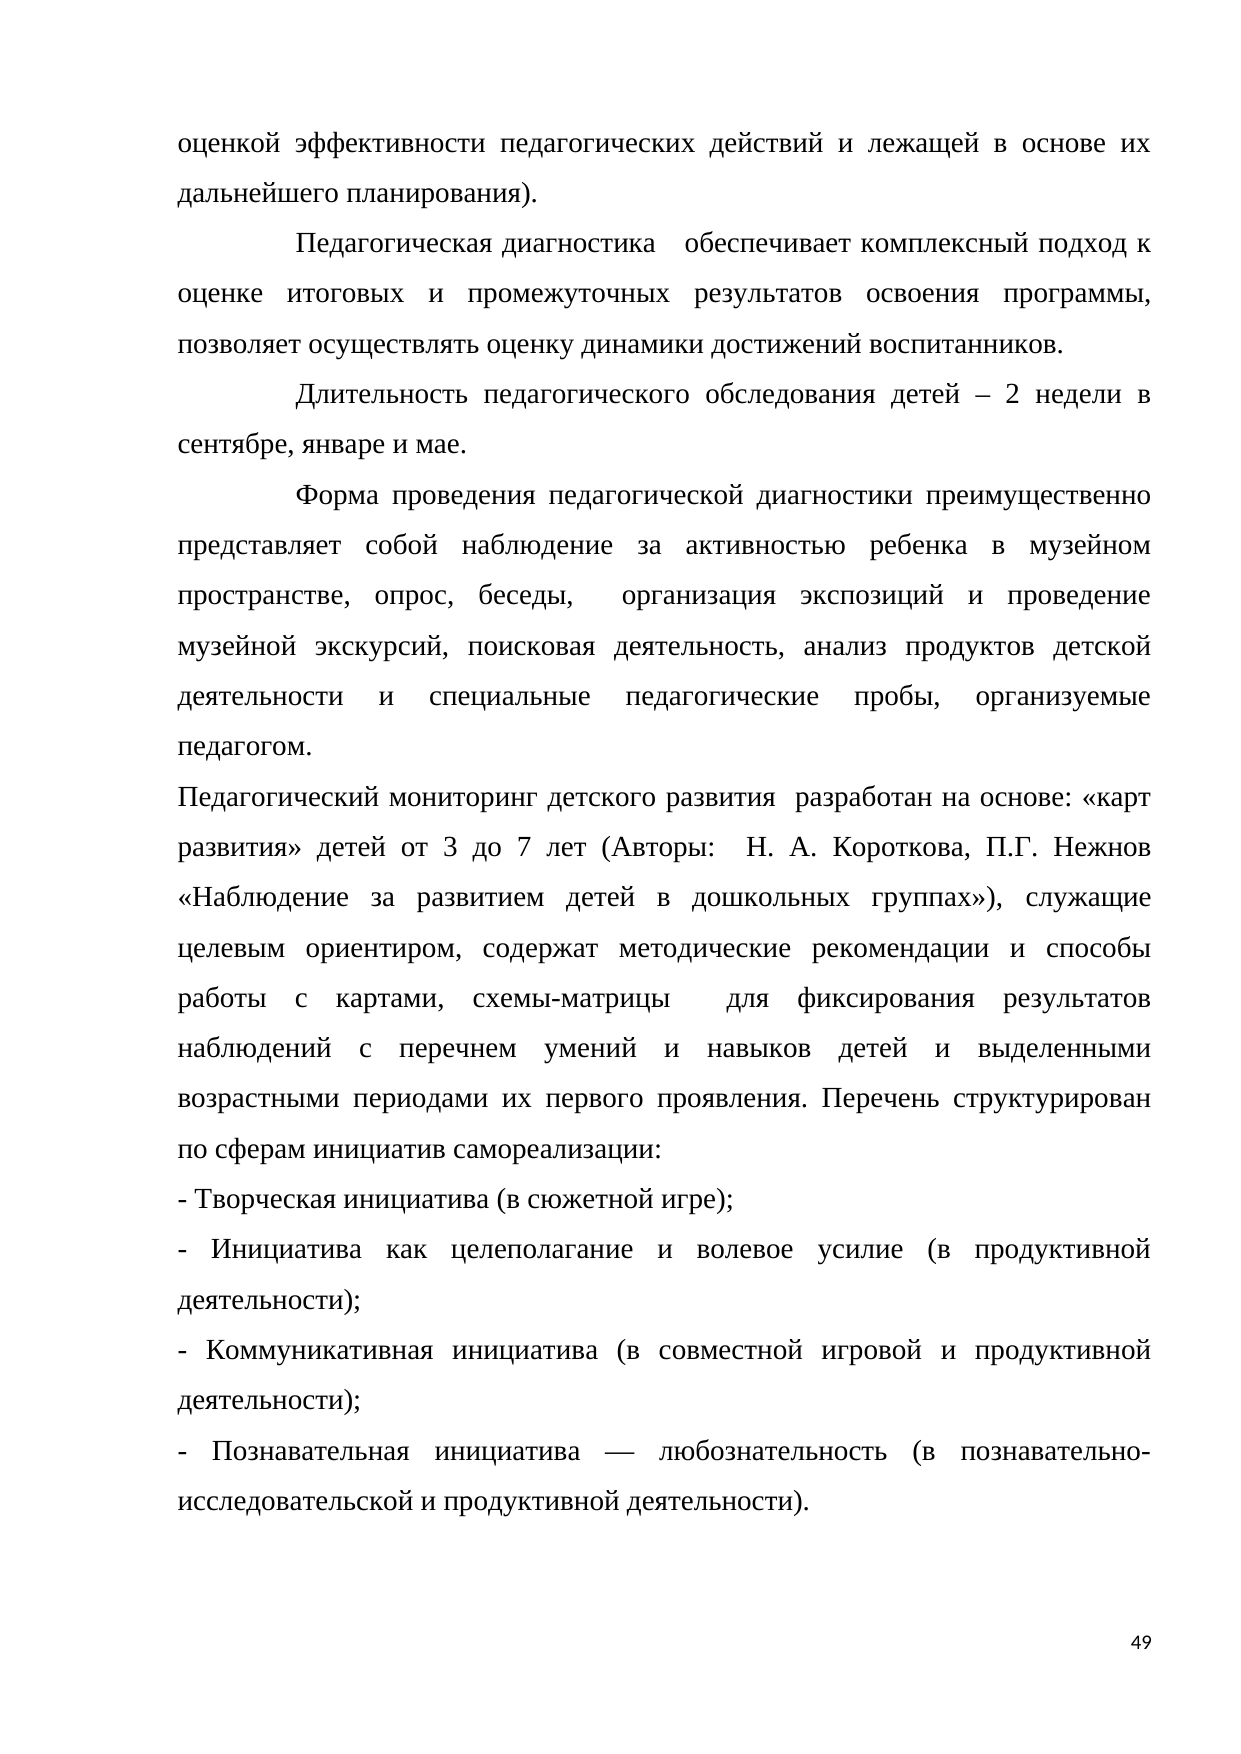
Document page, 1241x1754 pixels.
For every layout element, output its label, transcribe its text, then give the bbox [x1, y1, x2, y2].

text - Инициатива как целеполагание и волевое усилие (в продуктивной деятельности); [177, 1232, 1152, 1315]
text Педагогическая диагностика обеспечивает комплексный подход к оценке итоговых и промежуточных результатов освоения программы, позволяет осуществлять оценку динамики достижений воспитанников. [177, 225, 1152, 359]
text Длительность педагогического обследования детей – 2 недели в сентябре, январе и мае. [177, 376, 1152, 460]
text Педагогический мониторинг детского развития разработан на основе: «карт развития» детей от 3 до 7 лет (Авторы: Н. А. Короткова, П.Г. Нежнов «Наблюдение за развитием детей в дошкольных группах»), служащие целевым ориентиром, содержат методические рекомендации и способы работы с картами, схемы-матрицы для фиксирования результатов наблюдений с перечнем умений и навыков детей и выделенными возрастными периодами их первого проявления. Перечень структурирован по сферам инициатив самореализации: [177, 779, 1152, 1164]
text Форма проведения педагогической диагностики преимущественно представляет собой наблюдение за активностью ребенка в музейном пространстве, опрос, беседы, организация экспозиций и проведение музейной экскурсий, поисковая деятельность, анализ продуктов детской деятельности и специальные педагогические пробы, организуемые педагогом. [177, 477, 1152, 762]
text - Коммуникативная инициатива (в совместной игровой и продуктивной деятельности); [177, 1332, 1152, 1416]
text - Познавательная инициатива — любознательность (в познавательно-исследовательской и продуктивной деятельности). [177, 1433, 1152, 1517]
text - Творческая инициатива (в сюжетной игре); [177, 1181, 1152, 1215]
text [177, 125, 1152, 208]
